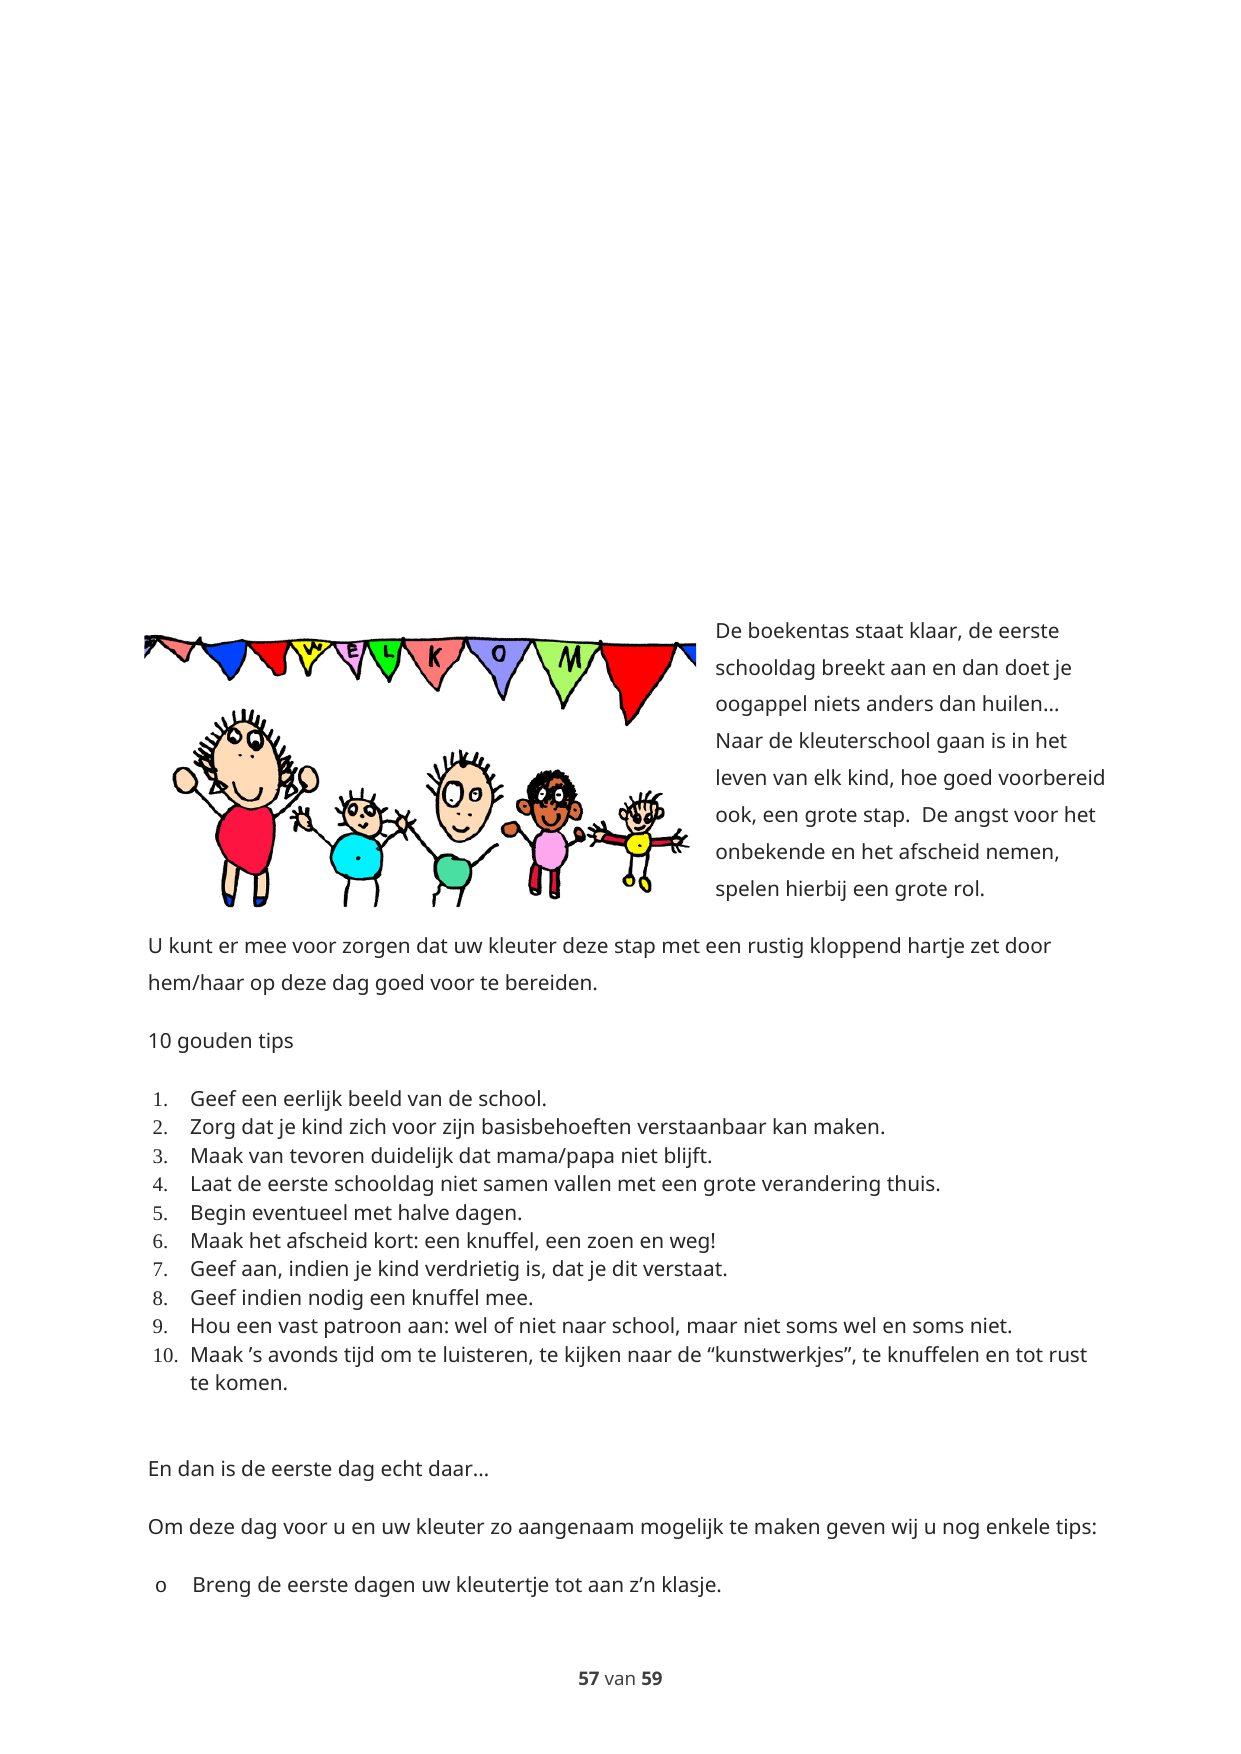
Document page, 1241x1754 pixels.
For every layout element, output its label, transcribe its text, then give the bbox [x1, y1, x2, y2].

text 10 gouden tips [148, 1026, 1107, 1055]
list Breng de eerste dagen uw kleutertje tot aan z’n klasje. [154, 1570, 1107, 1598]
list Hou een vast patroon aan: wel of niet naar school, maar niet soms wel en soms niet. [152, 1311, 1107, 1340]
list Maak het afscheid kort: een knuffel, een zoen en weg! [152, 1226, 1107, 1254]
list Zorg dat je kind zich voor zijn basisbehoeften verstaanbaar kan maken. [152, 1112, 1107, 1141]
text Om deze dag voor u en uw kleuter zo aangenaam mogelijk te maken geven wij u nog enkele tips: [148, 1512, 1107, 1541]
text En dan is de eerste dag echt daar… [148, 1454, 1107, 1483]
picture [144, 616, 697, 913]
list Begin eventueel met halve dagen. [152, 1198, 1107, 1226]
list Geef een eerlijk beeld van de school. [152, 1084, 1107, 1112]
list Maak van tevoren duidelijk dat mama/papa niet blijft. [152, 1141, 1107, 1169]
list Geef aan, indien je kind verdrietig is, dat je dit verstaat. [152, 1254, 1107, 1283]
text De boekentas staat klaar, de eerste schooldag breekt aan en dan doet je oogappel niets anders dan huilen… Naar de kleuterschool gaan is in het leven van elk kind, hoe goed voorbereid ook, een grote stap. De angst voor het onbekende en het afscheid nemen, spelen hierbij een grote rol. [697, 616, 1107, 902]
list Laat de eerste schooldag niet samen vallen met een grote verandering thuis. [152, 1169, 1107, 1198]
list Maak ’s avonds tijd om te luisteren, te kijken naar de “kunstwerkjes”, te knuffelen en tot rust te komen. [152, 1340, 1107, 1397]
text U kunt er mee voor zorgen dat uw kleuter deze stap met een rustig kloppend hartje zet door hem/haar op deze dag goed voor te bereiden. [148, 932, 1107, 997]
list Geef indien nodig een knuffel mee. [152, 1283, 1107, 1311]
